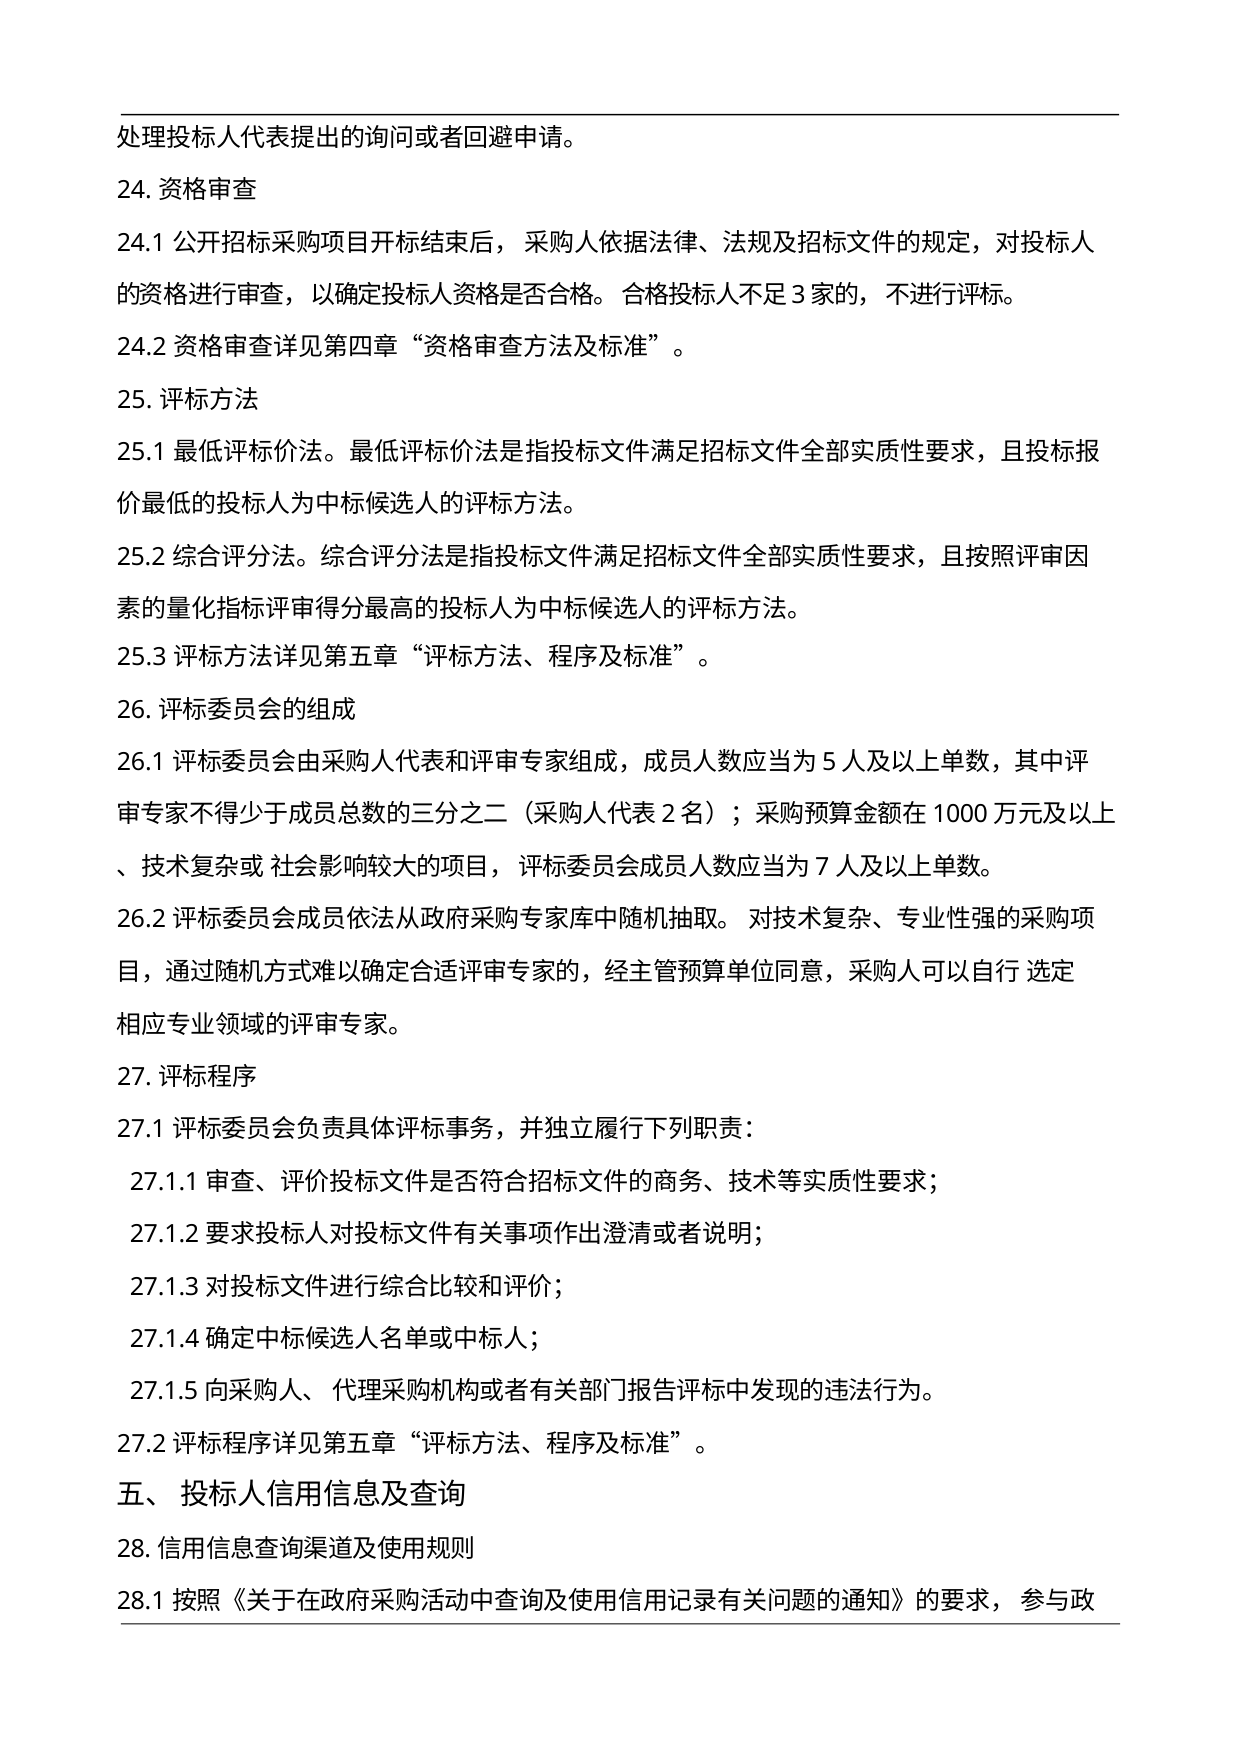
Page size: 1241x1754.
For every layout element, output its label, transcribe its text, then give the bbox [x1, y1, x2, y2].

text 处理投标人代表提出的询问或者回避申请。 [117, 120, 1119, 153]
text 27.1.5 向采购人、 代理采购机构或者有关部门报告评标中发现的违法行为。 [129, 1373, 1128, 1406]
text 价最低的投标人为中标候选人的评标方法。 [117, 486, 1118, 519]
text 27.1 评标委员会负责具体评标事务，并独立履行下列职责： [117, 1111, 1128, 1144]
text 27.1.3 对投标文件进行综合比较和评价； [129, 1268, 1128, 1302]
text 26.2 评标委员会成员依法从政府采购专家库中随机抽取。 对技术复杂、专业性强的采购项 [117, 901, 1118, 934]
text 24.2 资格审查详见第四章“资格审查方法及标准”。 [117, 329, 1128, 362]
text 相应专业领域的评审专家。 [117, 1006, 1118, 1040]
text 28. 信用信息查询渠道及使用规则 [117, 1531, 1128, 1564]
text 27.2 评标程序详见第五章“评标方法、程序及标准”。 [117, 1426, 1128, 1459]
text 素的量化指标评审得分最高的投标人为中标候选人的评标方法。 [117, 591, 1118, 624]
text 27.1.2 要求投标人对投标文件有关事项作出澄清或者说明； [129, 1216, 1128, 1249]
text 25.1 最低评标价法。最低评标价法是指投标文件满足招标文件全部实质性要求，且投标报 [117, 434, 1118, 467]
text 、技术复杂或 社会影响较大的项目， 评标委员会成员人数应当为 7 人及以上单数。 [117, 849, 1119, 882]
text 26.1 评标委员会由采购人代表和评审专家组成，成员人数应当为5人及以上单数，其中评 [117, 744, 1119, 777]
text 24.1 公开招标采购项目开标结束后， 采购人依据法律、法规及招标文件的规定，对投标人 [117, 224, 1128, 258]
text 五、 投标人信用信息及查询 [117, 1478, 1128, 1511]
text 24. 资格审查 [117, 172, 1128, 205]
text 27.1.4 确定中标候选人名单或中标人； [129, 1321, 1128, 1354]
text 28.1 按照《关于在政府采购活动中查询及使用信用记录有关问题的通知》的要求， 参与政 [117, 1583, 1128, 1616]
text 27. 评标程序 [117, 1059, 1128, 1092]
text 的资格进行审查， 以确定投标人资格是否合格。 合格投标人不足 3 家的， 不进行评标。 [117, 277, 1128, 310]
text 27.1.1 审查、评价投标文件是否符合招标文件的商务、技术等实质性要求； [129, 1163, 1128, 1197]
text 25. 评标方法 [117, 382, 1128, 415]
text 25.3 评标方法详见第五章“评标方法、程序及标准”。 [117, 639, 1128, 672]
text 26. 评标委员会的组成 [117, 691, 1119, 725]
text 25.2 综合评分法。综合评分法是指投标文件满足招标文件全部实质性要求，且按照评审因 [117, 539, 1118, 572]
text 目，通过随机方式难以确定合适评审专家的，经主管预算单位同意，采购人可以自行 选定 [117, 954, 1118, 987]
text 审专家不得少于成员总数的三分之二（采购人代表2名）；采购预算金额在 1000 万元及以上 [117, 796, 1119, 829]
